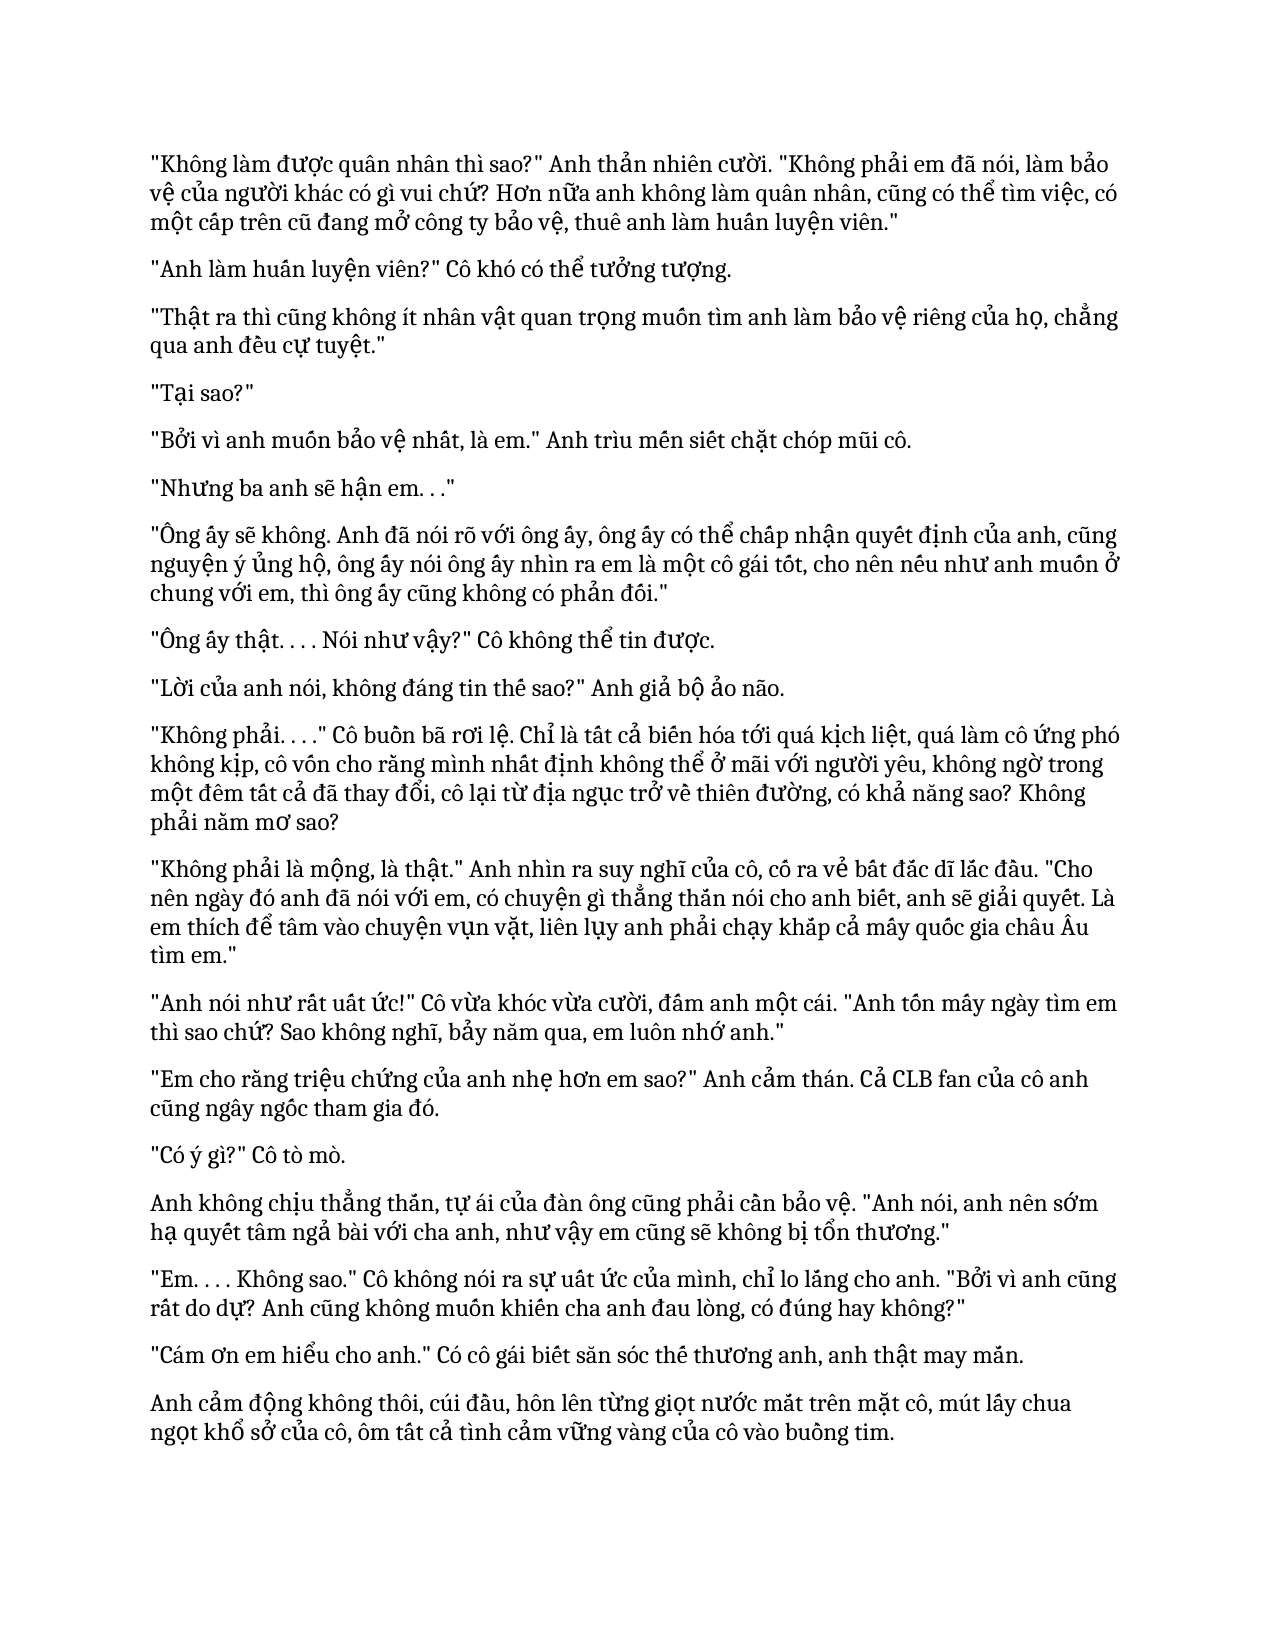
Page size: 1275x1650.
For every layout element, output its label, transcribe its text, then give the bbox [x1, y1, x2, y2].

text Anh không chịu thẳng thắn, tự ái của đàn ông cũng phải cần bảo vệ. "Anh nói, anh nên sớm hạ quyết tâm ngả bài với cha anh, như vậy em cũng sẽ không bị tổn thương." [150, 1189, 1125, 1246]
text "Không làm được quân nhân thì sao?" Anh thản nhiên cười. "Không phải em đã nói, làm bảo vệ của người khác có gì vui chứ? Hơn nữa anh không làm quân nhân, cũng có thể tìm việc, có một cấp trên cũ đang mở công ty bảo vệ, thuê anh làm huấn luyện viên." [150, 150, 1125, 236]
text "Bởi vì anh muốn bảo vệ nhất, là em." Anh trìu mến siết chặt chóp mũi cô. [150, 426, 1125, 455]
text "Tại sao?" [150, 379, 1125, 407]
text "Ông ấy sẽ không. Anh đã nói rõ với ông ấy, ông ấy có thể chấp nhận quyết định của anh, cũng nguyện ý ủng hộ, ông ấy nói ông ấy nhìn ra em là một cô gái tốt, cho nên nếu như anh muốn ở chung với em, thì ông ấy cũng không có phản đối." [150, 521, 1125, 607]
text "Anh nói như rất uất ức!" Cô vừa khóc vừa cười, đấm anh một cái. "Anh tốn mấy ngày tìm em thì sao chứ? Sao không nghĩ, bảy năm qua, em luôn nhớ anh." [150, 989, 1125, 1046]
text "Không phải là mộng, là thật." Anh nhìn ra suy nghĩ của cô, cố ra vẻ bất đắc dĩ lắc đầu. "Cho nên ngày đó anh đã nói với em, có chuyện gì thẳng thắn nói cho anh biết, anh sẽ giải quyết. Là em thích để tâm vào chuyện vụn vặt, liên lụy anh phải chạy khắp cả mấy quốc gia châu Âu tìm em." [150, 855, 1125, 970]
text Anh cảm động không thôi, cúi đầu, hôn lên từng giọt nước mắt trên mặt cô, mút lấy chua ngọt khổ sở của cô, ôm tất cả tình cảm vững vàng của cô vào buồng tim. [150, 1389, 1125, 1446]
text "Lời của anh nói, không đáng tin thế sao?" Anh giả bộ ảo não. [150, 674, 1125, 702]
text "Có ý gì?" Cô tò mò. [150, 1141, 1125, 1170]
text "Không phải. . . ." Cô buồn bã rơi lệ. Chỉ là tất cả biến hóa tới quá kịch liệt, quá làm cô ứng phó không kịp, cô vốn cho rằng mình nhất định không thể ở mãi với người yêu, không ngờ trong một đêm tất cả đã thay đổi, cô lại từ địa ngục trở về thiên đường, có khả năng sao? Không phải nằm mơ sao? [150, 721, 1125, 836]
text "Em. . . . Không sao." Cô không nói ra sự uất ức của mình, chỉ lo lắng cho anh. "Bởi vì anh cũng rất do dự? Anh cũng không muốn khiến cha anh đau lòng, có đúng hay không?" [150, 1265, 1125, 1322]
text "Em cho rằng triệu chứng của anh nhẹ hơn em sao?" Anh cảm thán. Cả CLB fan của cô anh cũng ngây ngốc tham gia đó. [150, 1065, 1125, 1122]
text "Anh làm huấn luyện viên?" Cô khó có thể tưởng tượng. [150, 255, 1125, 284]
text "Ông ấy thật. . . . Nói như vậy?" Cô không thể tin được. [150, 626, 1125, 655]
text "Cám ơn em hiểu cho anh." Có cô gái biết săn sóc thế thương anh, anh thật may mắn. [150, 1341, 1125, 1370]
text "Nhưng ba anh sẽ hận em. . ." [150, 474, 1125, 502]
text "Thật ra thì cũng không ít nhân vật quan trọng muốn tìm anh làm bảo vệ riêng của họ, chẳng qua anh đều cự tuyệt." [150, 302, 1125, 360]
